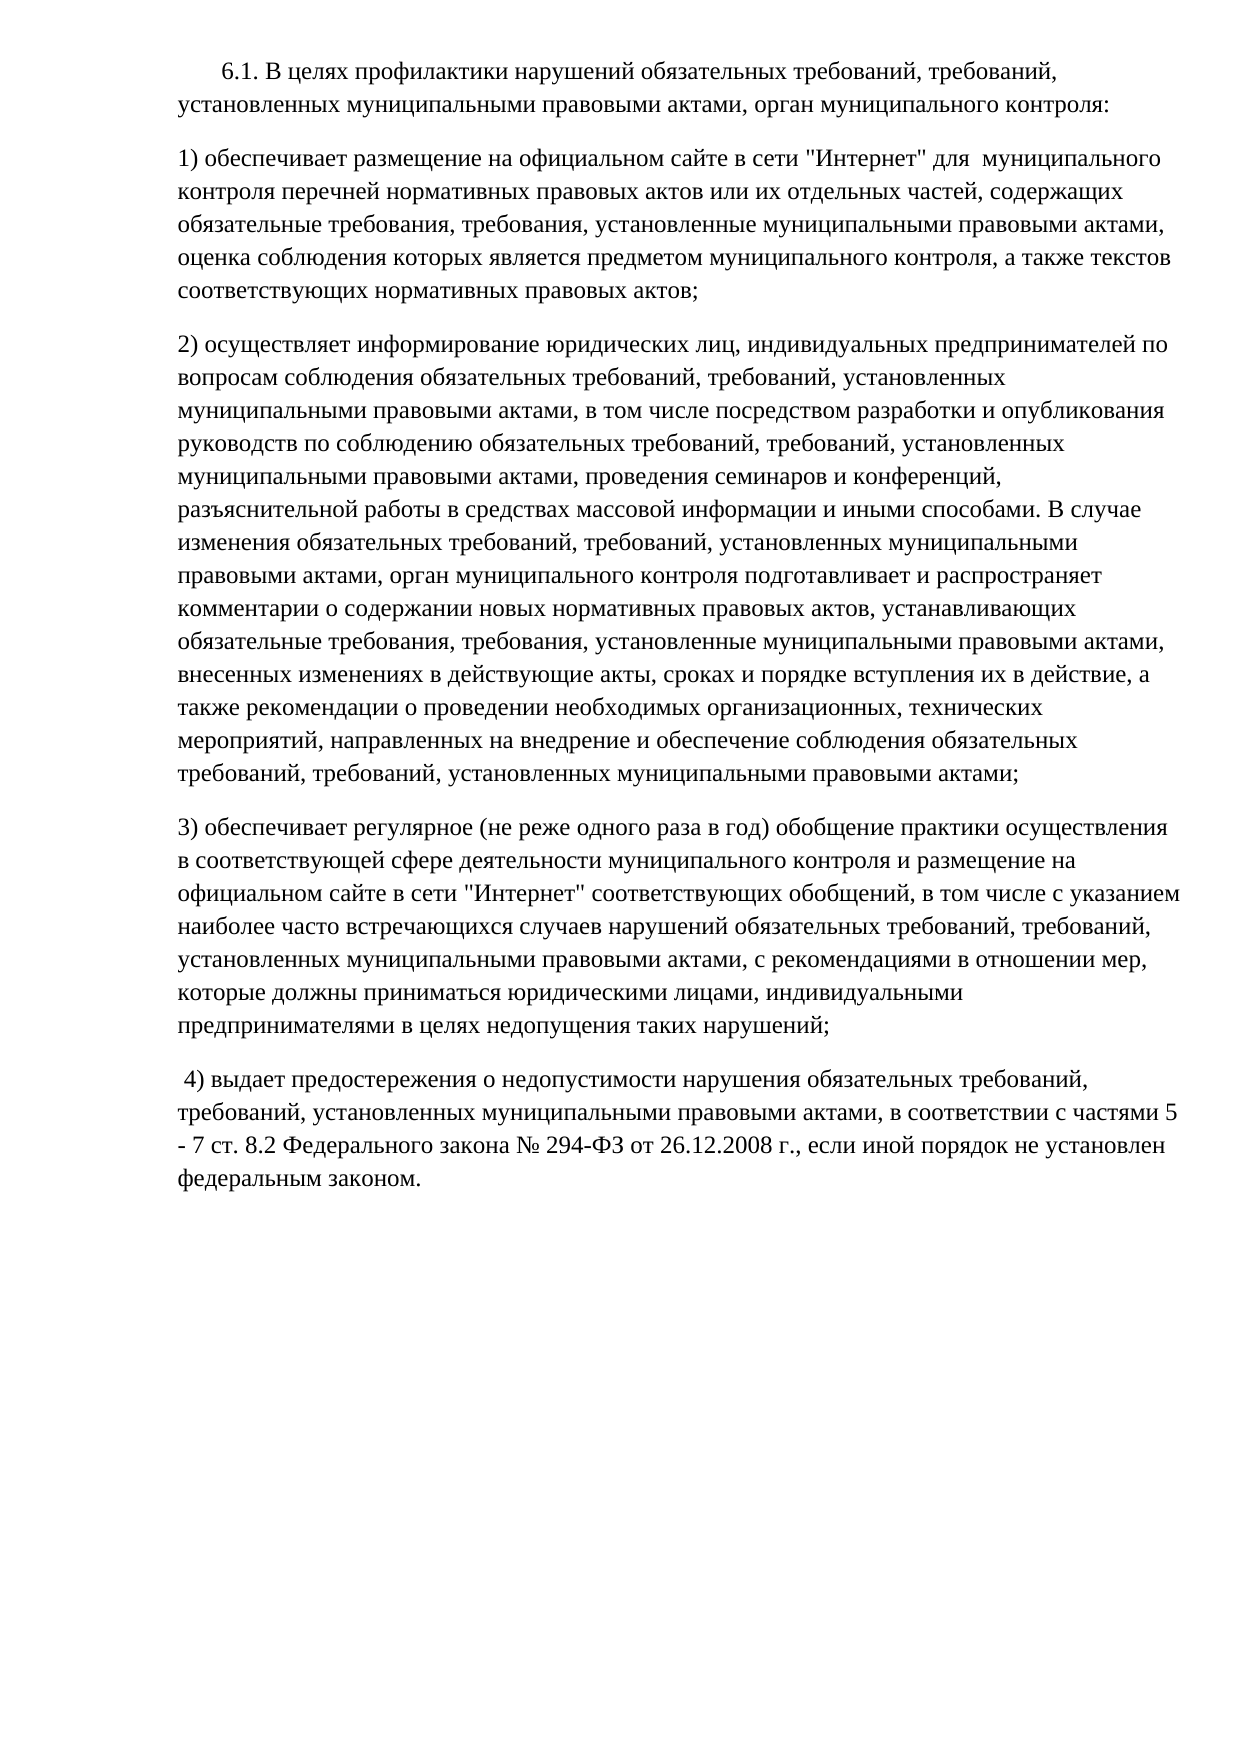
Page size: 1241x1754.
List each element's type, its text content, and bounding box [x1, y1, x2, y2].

text 3) обеспечивает регулярное (не реже одного раза в год) обобщение практики осуществления в соответствующей сфере деятельности муниципального контроля и размещение на официальном сайте в сети "Интернет" соответствующих обобщений, в том числе с указанием наиболее часто встречающихся случаев нарушений обязательных требований, требований, установленных муниципальными правовыми актами, с рекомендациями в отношении мер, которые должны приниматься юридическими лицами, индивидуальными предпринимателями в целях недопущения таких нарушений; [177, 812, 1181, 1039]
text 4) выдает предостережения о недопустимости нарушения обязательных требований, требований, установленных муниципальными правовыми актами, в соответствии с частями 5 - 7 ст. 8.2 Федерального закона № 294-ФЗ от 26.12.2008 г., если иной порядок не установлен федеральным законом. [177, 1064, 1181, 1192]
text 6.1. В целях профилактики нарушений обязательных требований, требований, установленных муниципальными правовыми актами, орган муниципального контроля: [177, 56, 1181, 118]
text 2) осуществляет информирование юридических лиц, индивидуальных предпринимателей по вопросам соблюдения обязательных требований, требований, установленных муниципальными правовыми актами, в том числе посредством разработки и опубликования руководств по соблюдению обязательных требований, требований, установленных муниципальными правовыми актами, проведения семинаров и конференций, разъяснительной работы в средствах массовой информации и иными способами. В случае изменения обязательных требований, требований, установленных муниципальными правовыми актами, орган муниципального контроля подготавливает и распространяет комментарии о содержании новых нормативных правовых актов, устанавливающих обязательные требования, требования, установленные муниципальными правовыми актами, внесенных изменениях в действующие акты, сроках и порядке вступления их в действие, а также рекомендации о проведении необходимых организационных, технических мероприятий, направленных на внедрение и обеспечение соблюдения обязательных требований, требований, установленных муниципальными правовыми актами; [177, 329, 1181, 787]
text 1) обеспечивает размещение на официальном сайте в сети "Интернет" для муниципального контроля перечней нормативных правовых актов или их отдельных частей, содержащих обязательные требования, требования, установленные муниципальными правовыми актами, оценка соблюдения которых является предметом муниципального контроля, а также текстов соответствующих нормативных правовых актов; [177, 143, 1181, 304]
